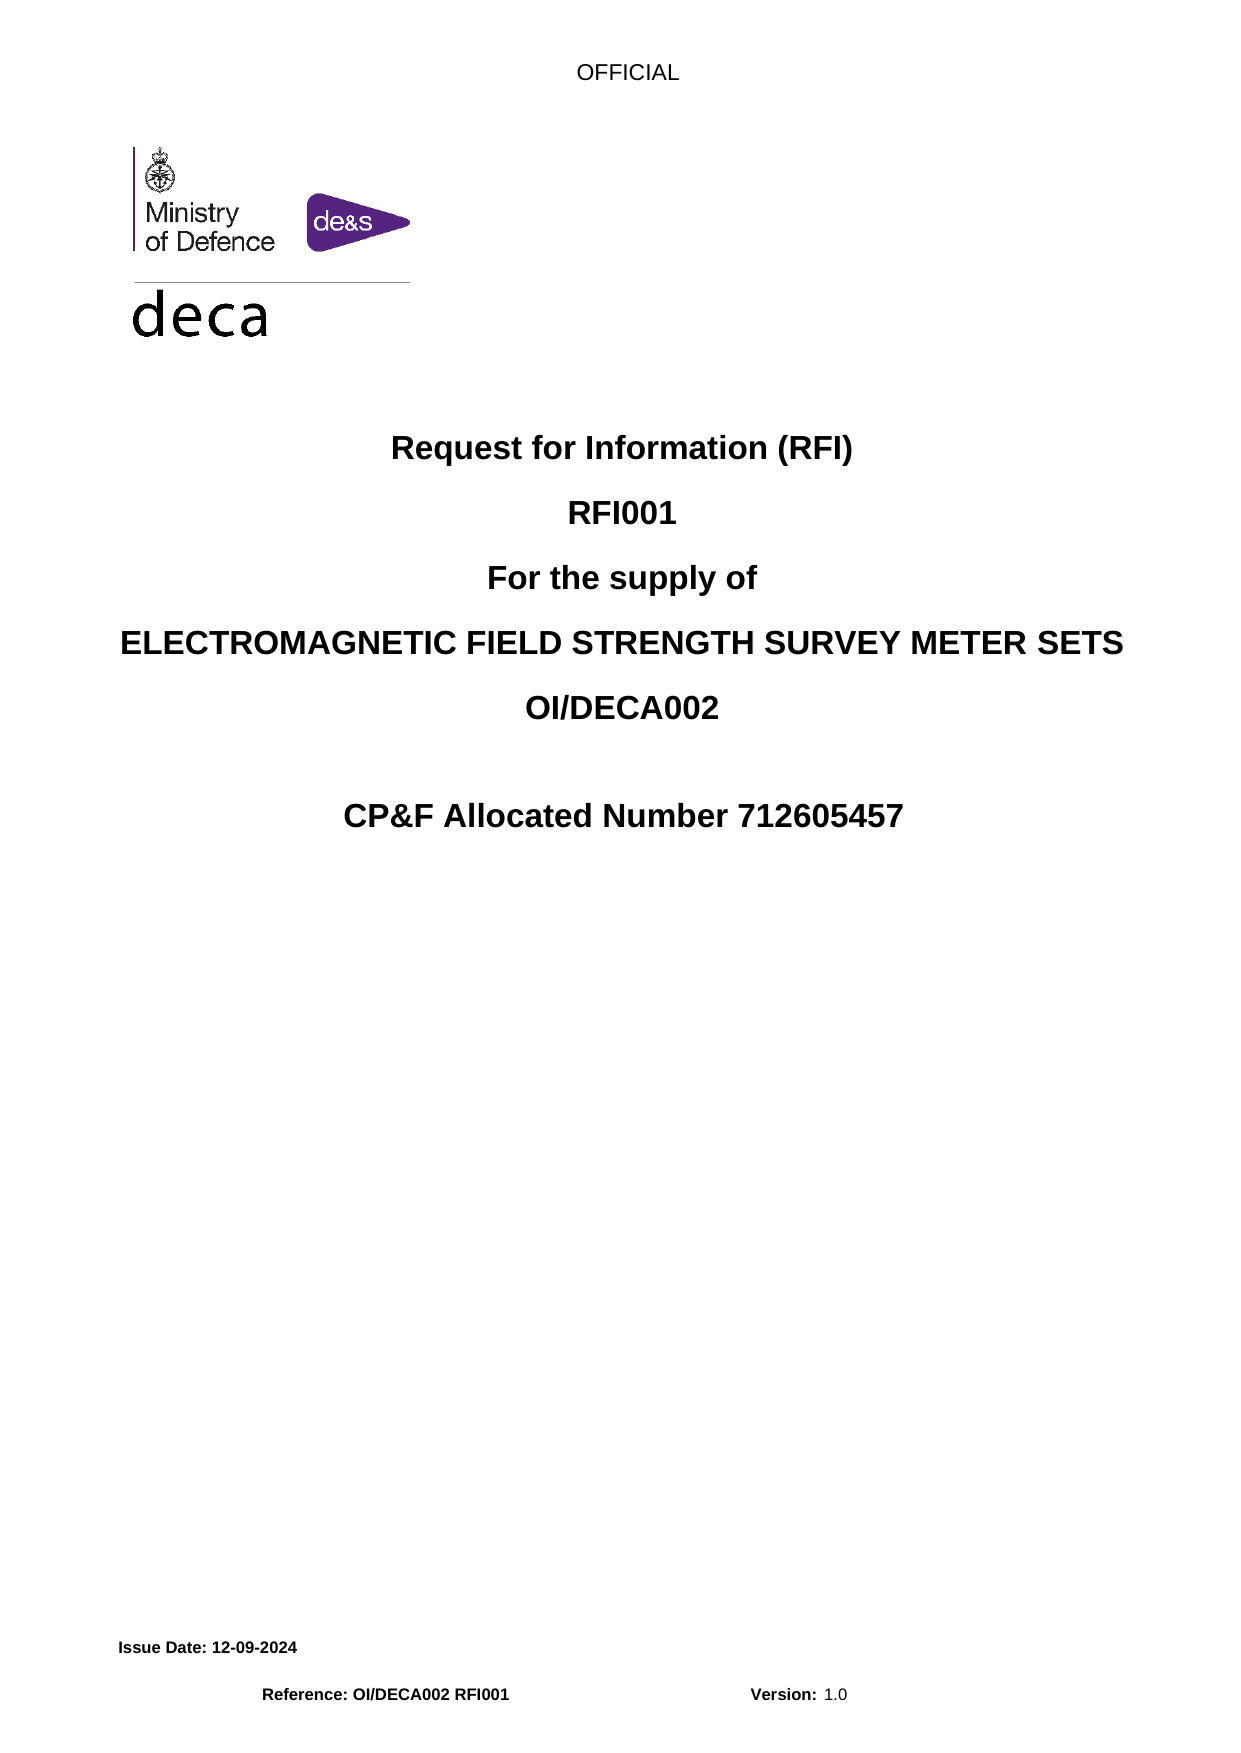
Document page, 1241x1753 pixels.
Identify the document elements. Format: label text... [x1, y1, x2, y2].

text RFI001 [118, 493, 1126, 531]
text OI/DECA002 [118, 688, 1126, 726]
picture [130, 147, 423, 352]
text ELECTROMAGNETIC FIELD STRENGTH SURVEY METER SETS [118, 623, 1126, 661]
text CP&F Allocated Number 712605457 [268, 796, 1126, 834]
text For the supply of [118, 558, 1126, 596]
text Request for Information (RFI) [118, 428, 1126, 466]
